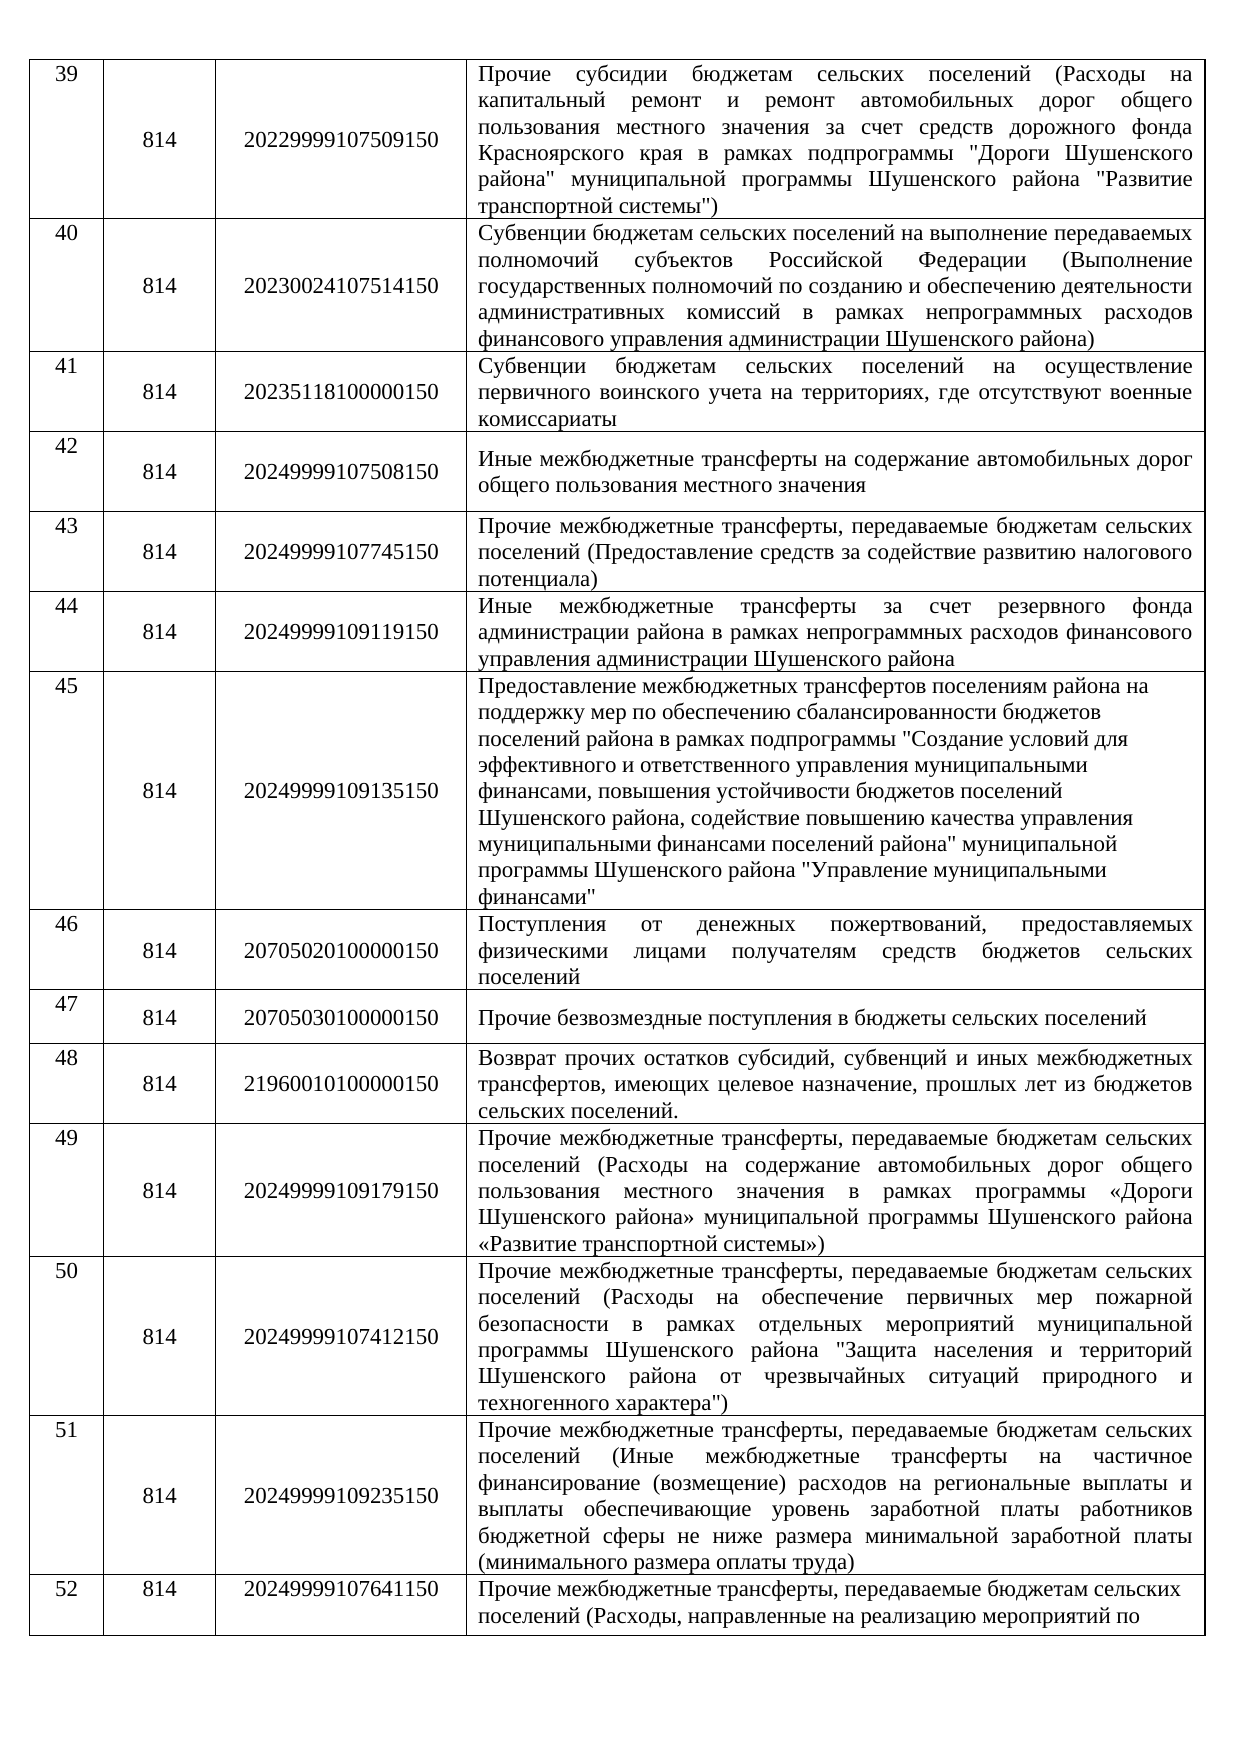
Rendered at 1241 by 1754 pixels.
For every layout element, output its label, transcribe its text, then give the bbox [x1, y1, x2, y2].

table_cell 42 [30, 432, 103, 511]
table_cell Иные межбюджетные трансферты за счет резервного фонда администрации района в рамках непрограммных расходов финансового управления администрации Шушенского района [467, 592, 1204, 671]
table_cell Иные межбюджетные трансферты на содержание автомобильных дорог общего пользования местного значения [467, 432, 1204, 511]
table_cell 20249999109179150 [216, 1124, 466, 1256]
table_cell Прочие межбюджетные трансферты, передаваемые бюджетам сельских поселений (Предоставление средств за содействие развитию налогового потенциала) [467, 512, 1204, 591]
table_cell Субвенции бюджетам сельских поселений на выполнение передаваемых полномочий субъектов Российской Федерации (Выполнение государственных полномочий по созданию и обеспечению деятельности административных комиссий в рамках непрограммных расходов финансового управления администрации Шушенского района) [467, 219, 1204, 351]
table_cell 39 [30, 60, 103, 218]
table_cell Поступления от денежных пожертвований, предоставляемых физическими лицами получателям средств бюджетов сельских поселений [467, 910, 1204, 989]
table_cell 43 [30, 512, 103, 591]
table_cell 20249999109135150 [216, 672, 466, 909]
table_cell 20249999107745150 [216, 512, 466, 591]
table_cell 814 [104, 592, 215, 671]
table_cell 814 [104, 990, 215, 1043]
table_cell 47 [30, 990, 103, 1043]
table_cell Субвенции бюджетам сельских поселений на осуществление первичного воинского учета на территориях, где отсутствуют военные комиссариаты [467, 352, 1204, 431]
table_cell 814 [104, 1044, 215, 1123]
table_cell 20249999109235150 [216, 1416, 466, 1574]
table_cell 814 [104, 432, 215, 511]
table_cell 20249999107508150 [216, 432, 466, 511]
table_cell 814 [104, 1416, 215, 1574]
table_cell 49 [30, 1124, 103, 1256]
table_cell Возврат прочих остатков субсидий, субвенций и иных межбюджетных трансфертов, имеющих целевое назначение, прошлых лет из бюджетов сельских поселений. [467, 1044, 1204, 1123]
table_cell Прочие межбюджетные трансферты, передаваемые бюджетам сельских поселений (Расходы на обеспечение первичных мер пожарной безопасности в рамках отдельных мероприятий муниципальной программы Шушенского района "Защита населения и территорий Шушенского района от чрезвычайных ситуаций природного и техногенного характера") [467, 1257, 1204, 1415]
table_cell 46 [30, 910, 103, 989]
table_cell Прочие субсидии бюджетам сельских поселений (Расходы на капитальный ремонт и ремонт автомобильных дорог общего пользования местного значения за счет средств дорожного фонда Красноярского края в рамках подпрограммы "Дороги Шушенского района" муниципальной программы Шушенского района "Развитие транспортной системы") [467, 60, 1204, 218]
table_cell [467, 1575, 1204, 1635]
table_cell 20230024107514150 [216, 219, 466, 351]
table_cell 20229999107509150 [216, 60, 466, 218]
table_cell 814 [104, 60, 215, 218]
table_cell 814 [104, 352, 215, 431]
table_cell 814 [104, 1124, 215, 1256]
table_cell 40 [30, 219, 103, 351]
table_cell Предоставление межбюджетных трансфертов поселениям района на поддержку мер по обеспечению сбалансированности бюджетов поселений района в рамках подпрограммы "Создание условий для эффективного и ответственного управления муниципальными финансами, повышения устойчивости бюджетов поселений Шушенского района, содействие повышению качества управления муниципальными финансами поселений района" муниципальной программы Шушенского района "Управление муниципальными финансами" [467, 672, 1204, 909]
table_cell Прочие безвозмездные поступления в бюджеты сельских поселений [467, 990, 1204, 1043]
table_cell 814 [104, 910, 215, 989]
table_cell 20705030100000150 [216, 990, 466, 1043]
table_cell 814 [104, 1575, 215, 1635]
table_cell Прочие межбюджетные трансферты, передаваемые бюджетам сельских поселений (Расходы на содержание автомобильных дорог общего пользования местного значения в рамках программы «Дороги Шушенского района» муниципальной программы Шушенского района «Развитие транспортной системы») [467, 1124, 1204, 1256]
table_cell 814 [104, 672, 215, 909]
table_cell 814 [104, 512, 215, 591]
table_cell 20235118100000150 [216, 352, 466, 431]
table_cell 20249999107412150 [216, 1257, 466, 1415]
table_cell 51 [30, 1416, 103, 1574]
table_cell 20705020100000150 [216, 910, 466, 989]
table_cell 20249999107641150 [216, 1575, 466, 1635]
table_cell 50 [30, 1257, 103, 1415]
table_cell 45 [30, 672, 103, 909]
table_cell 21960010100000150 [216, 1044, 466, 1123]
table_cell 44 [30, 592, 103, 671]
table_cell Прочие межбюджетные трансферты, передаваемые бюджетам сельских поселений (Иные межбюджетные трансферты на частичное финансирование (возмещение) расходов на региональные выплаты и выплаты обеспечивающие уровень заработной платы работников бюджетной сферы не ниже размера минимальной заработной платы (минимального размера оплаты труда) [467, 1416, 1204, 1574]
table_cell 48 [30, 1044, 103, 1123]
table_cell 20249999109119150 [216, 592, 466, 671]
table_cell 814 [104, 219, 215, 351]
table_cell 814 [104, 1257, 215, 1415]
table_cell 41 [30, 352, 103, 431]
table_cell 52 [30, 1575, 103, 1635]
